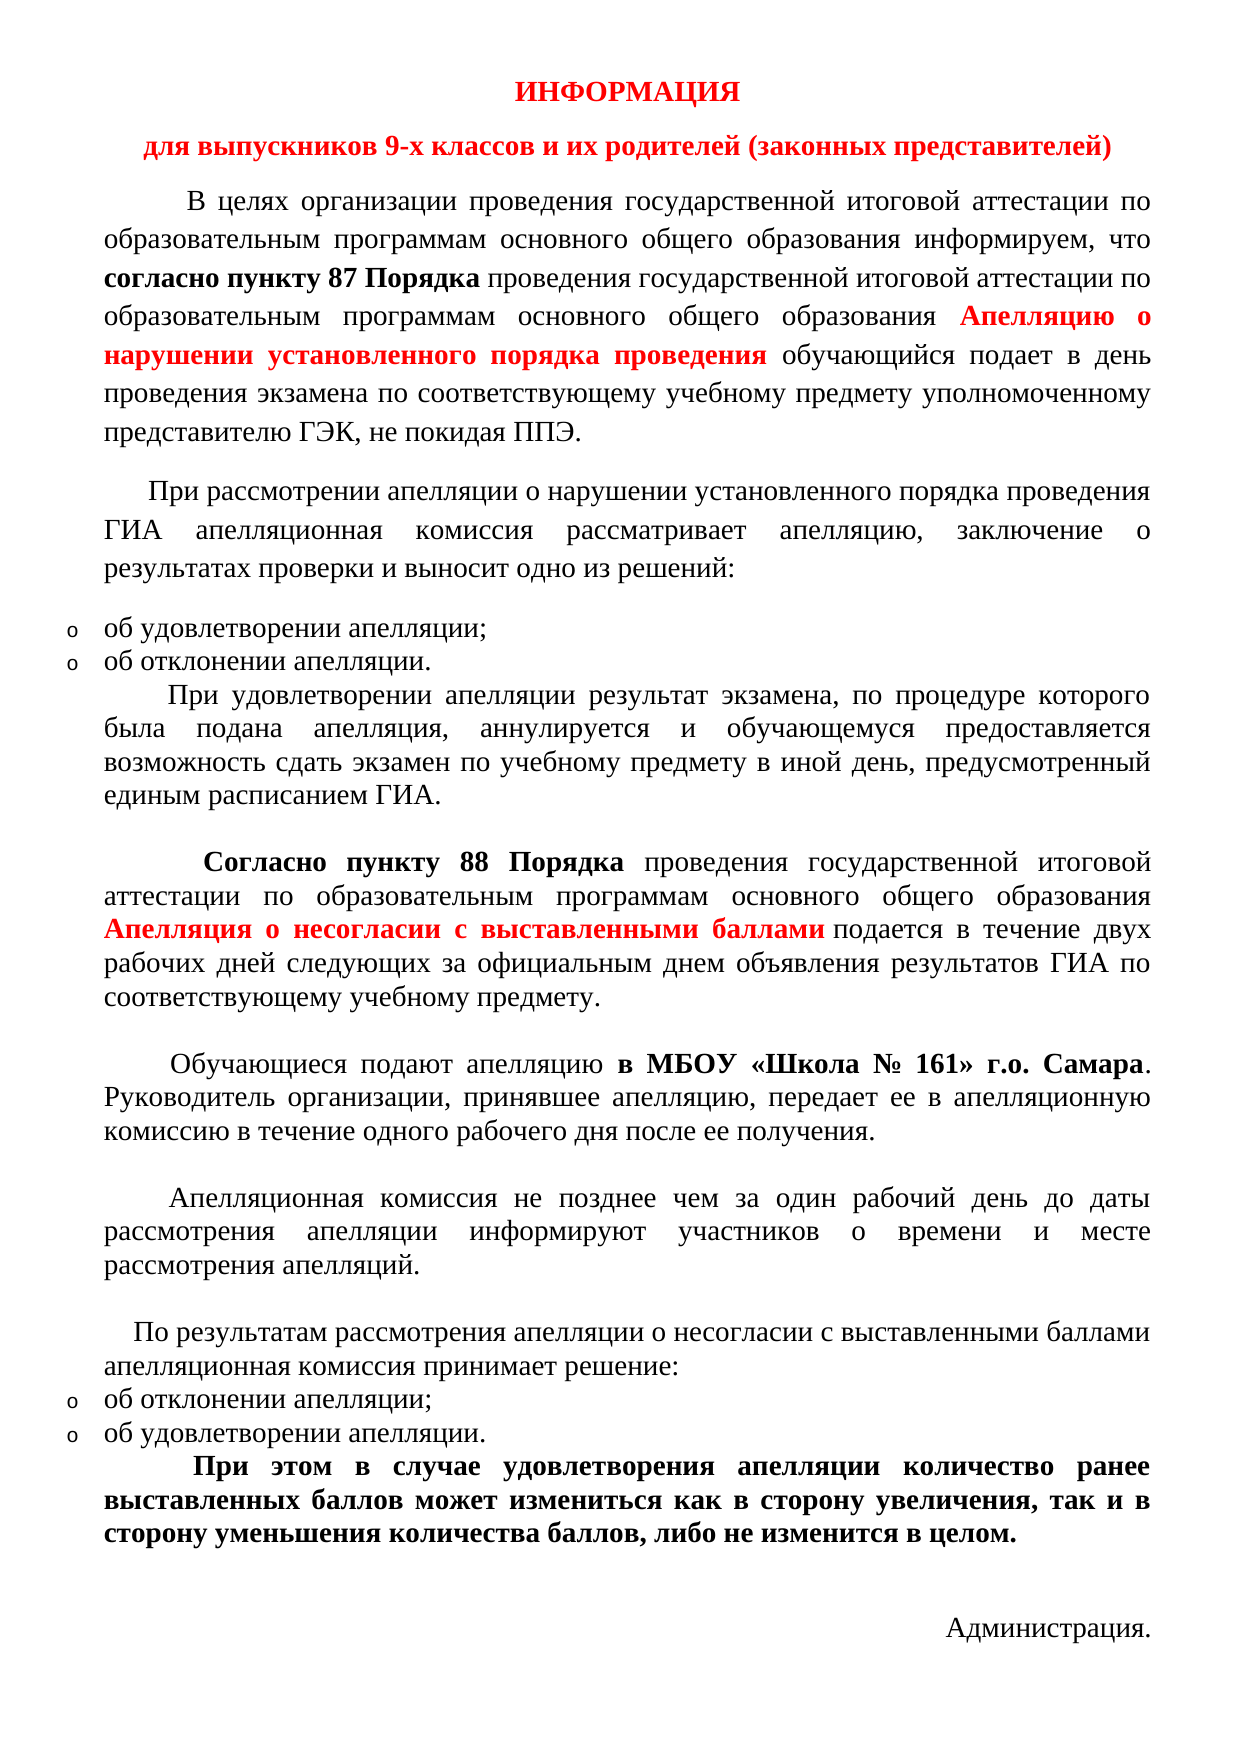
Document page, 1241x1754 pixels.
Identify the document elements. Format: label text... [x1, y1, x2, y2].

list об удовлетворении апелляции. [66, 1415, 1152, 1448]
text При рассмотрении апелляции о нарушении установленного порядка проведения ГИА апелляционная комиссия рассматривает апелляцию, заключение о результатах проверки и выносит одно из решений: [103, 473, 1152, 584]
text При удовлетворении апелляции результат экзамена, по процедуре которого была подана апелляция, аннулируется и обучающемуся предоставляется возможность сдать экзамен по учебному предмету в иной день, предусмотренный единым расписанием ГИА. [103, 677, 1152, 811]
text Обучающиеся подают апелляцию в МБОУ «Школа № 161» г.о. Самара. Руководитель организации, принявшее апелляцию, передает ее в апелляционную комиссию в течение одного рабочего дня после ее получения. [103, 1012, 1152, 1146]
list об отклонении апелляции; [66, 1381, 1152, 1415]
list об отклонении апелляции. [66, 643, 1152, 677]
text По результатам рассмотрения апелляции о несогласии с выставленными баллами апелляционная комиссия принимает решение: [103, 1281, 1152, 1381]
text для выпускников 9-х классов и их родителей (законных представителей) [103, 128, 1152, 162]
text Согласно пункту 88 Порядка проведения государственной итоговой аттестации по образовательным программам основного общего образования Апелляция о несогласии с выставленными баллами подается в течение двух рабочих дней следующих за официальным днем объявления результатов ГИА по соответствующему учебному предмету. [103, 844, 1152, 1012]
text В целях организации проведения государственной итоговой аттестации по образовательным программам основного общего образования информируем, что согласно пункту 87 Порядка проведения государственной итоговой аттестации по образовательным программам основного общего образования Апелляцию о нарушении установленного порядка проведения обучающийся подает в день проведения экзамена по соответствующему учебному предмету уполномоченному представителю ГЭК, не покидая ППЭ. [103, 183, 1152, 447]
text Администрация. [103, 1610, 1152, 1644]
list об удовлетворении апелляции; [66, 610, 1152, 643]
text Апелляционная комиссия не позднее чем за один рабочий день до даты рассмотрения апелляции информируют участников о времени и месте рассмотрения апелляций. [103, 1146, 1152, 1281]
text При этом в случае удовлетворения апелляции количество ранее выставленных баллов может измениться как в сторону увеличения, так и в сторону уменьшения количества баллов, либо не изменится в целом. [103, 1448, 1152, 1549]
text ИНФОРМАЦИЯ [103, 74, 1152, 107]
